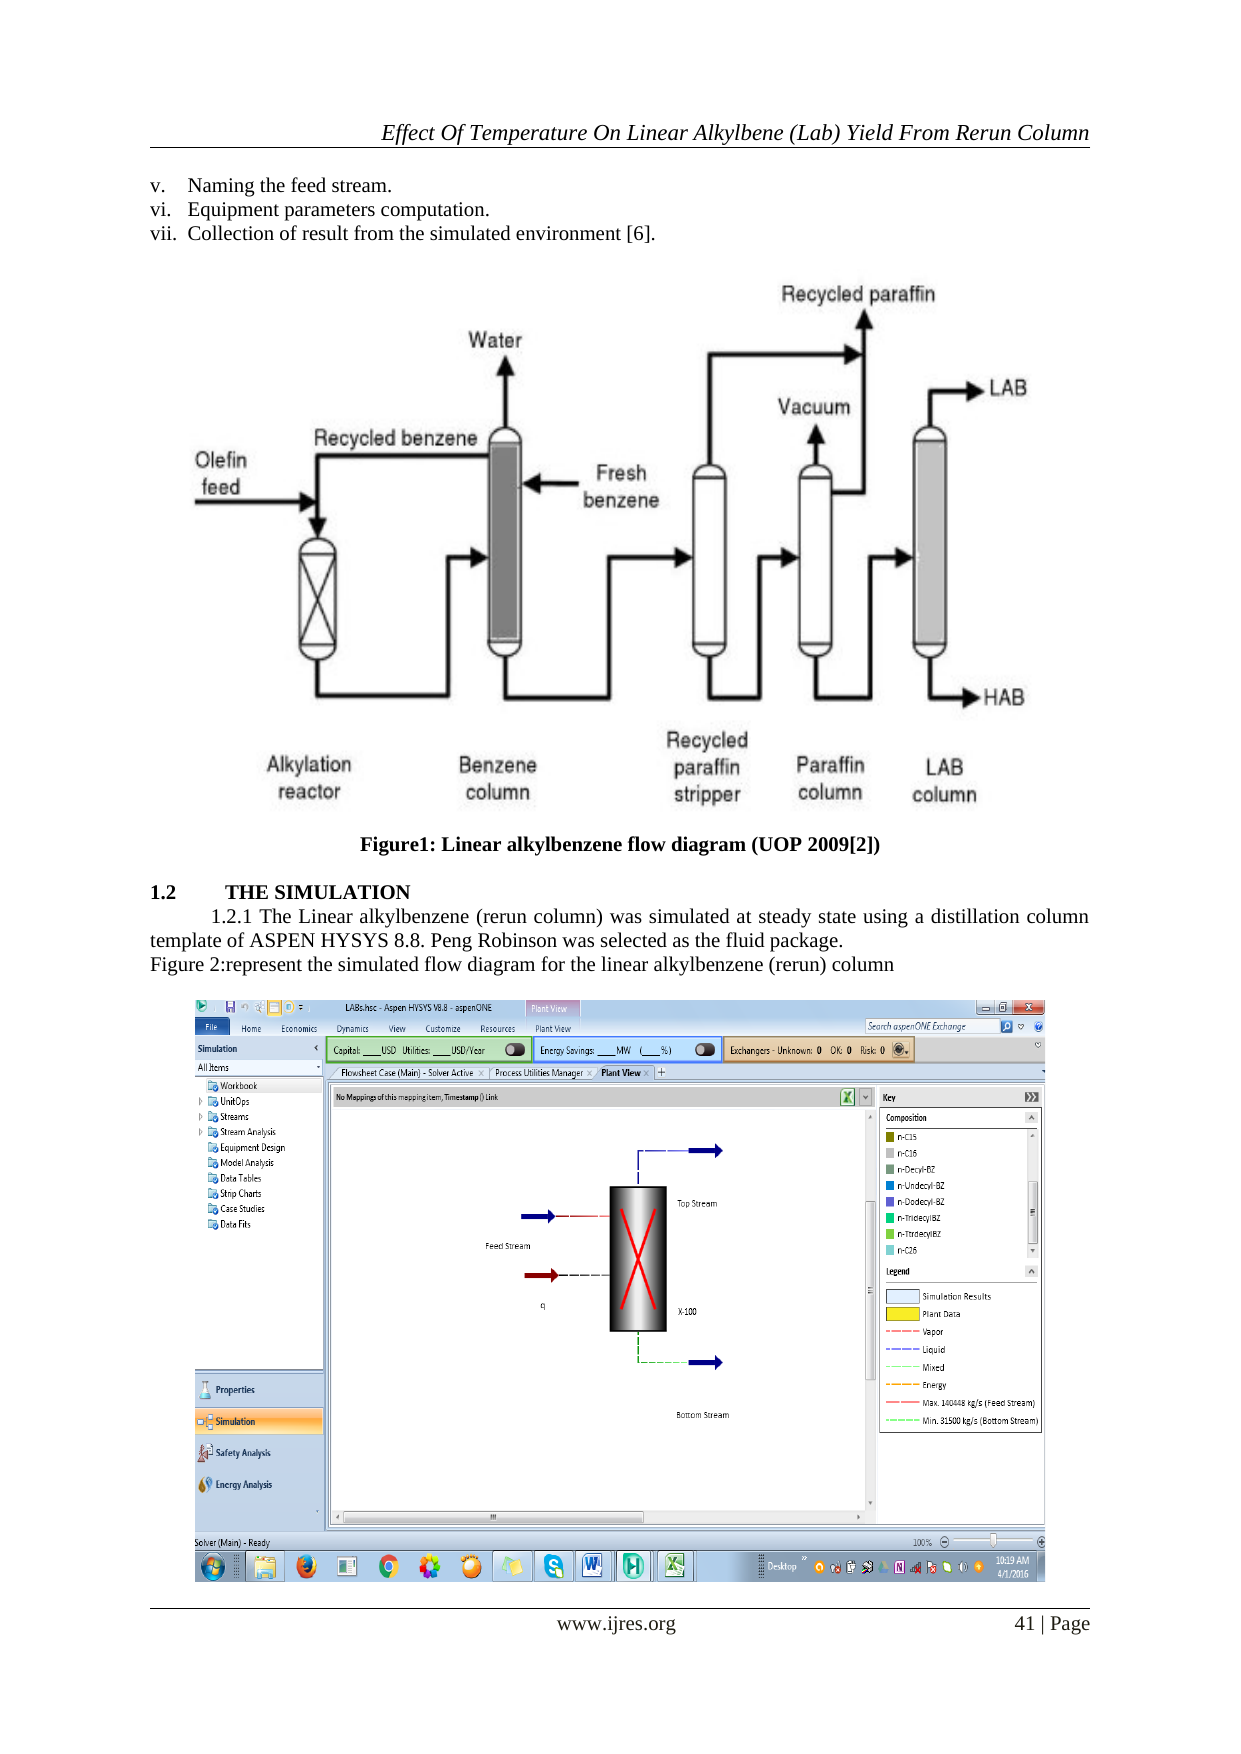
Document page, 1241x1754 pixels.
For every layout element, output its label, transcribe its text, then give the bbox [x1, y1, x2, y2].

text 1.2.1 The Linear alkylbenzene (rerun column) was simulated at steady state using a distillation column template of ASPEN HYSYS 8.8. Peng Robinson was selected as the fluid package. [150, 904, 1090, 952]
list Equipment parameters computation. [150, 197, 1090, 221]
picture [195, 1000, 1045, 1582]
text Figure 2:represent the simulated flow diagram for the linear alkylbenzene (rerun) column [150, 952, 1090, 976]
list Figure1: Linear alkylbenzene flow diagram (UOP 2009[2]) [150, 832, 1090, 856]
text 1.2 THE SIMULATION [150, 880, 1090, 904]
list Collection of result from the simulated environment [6]. [150, 221, 1090, 245]
picture [177, 269, 1063, 832]
list Naming the feed stream. [150, 173, 1090, 197]
